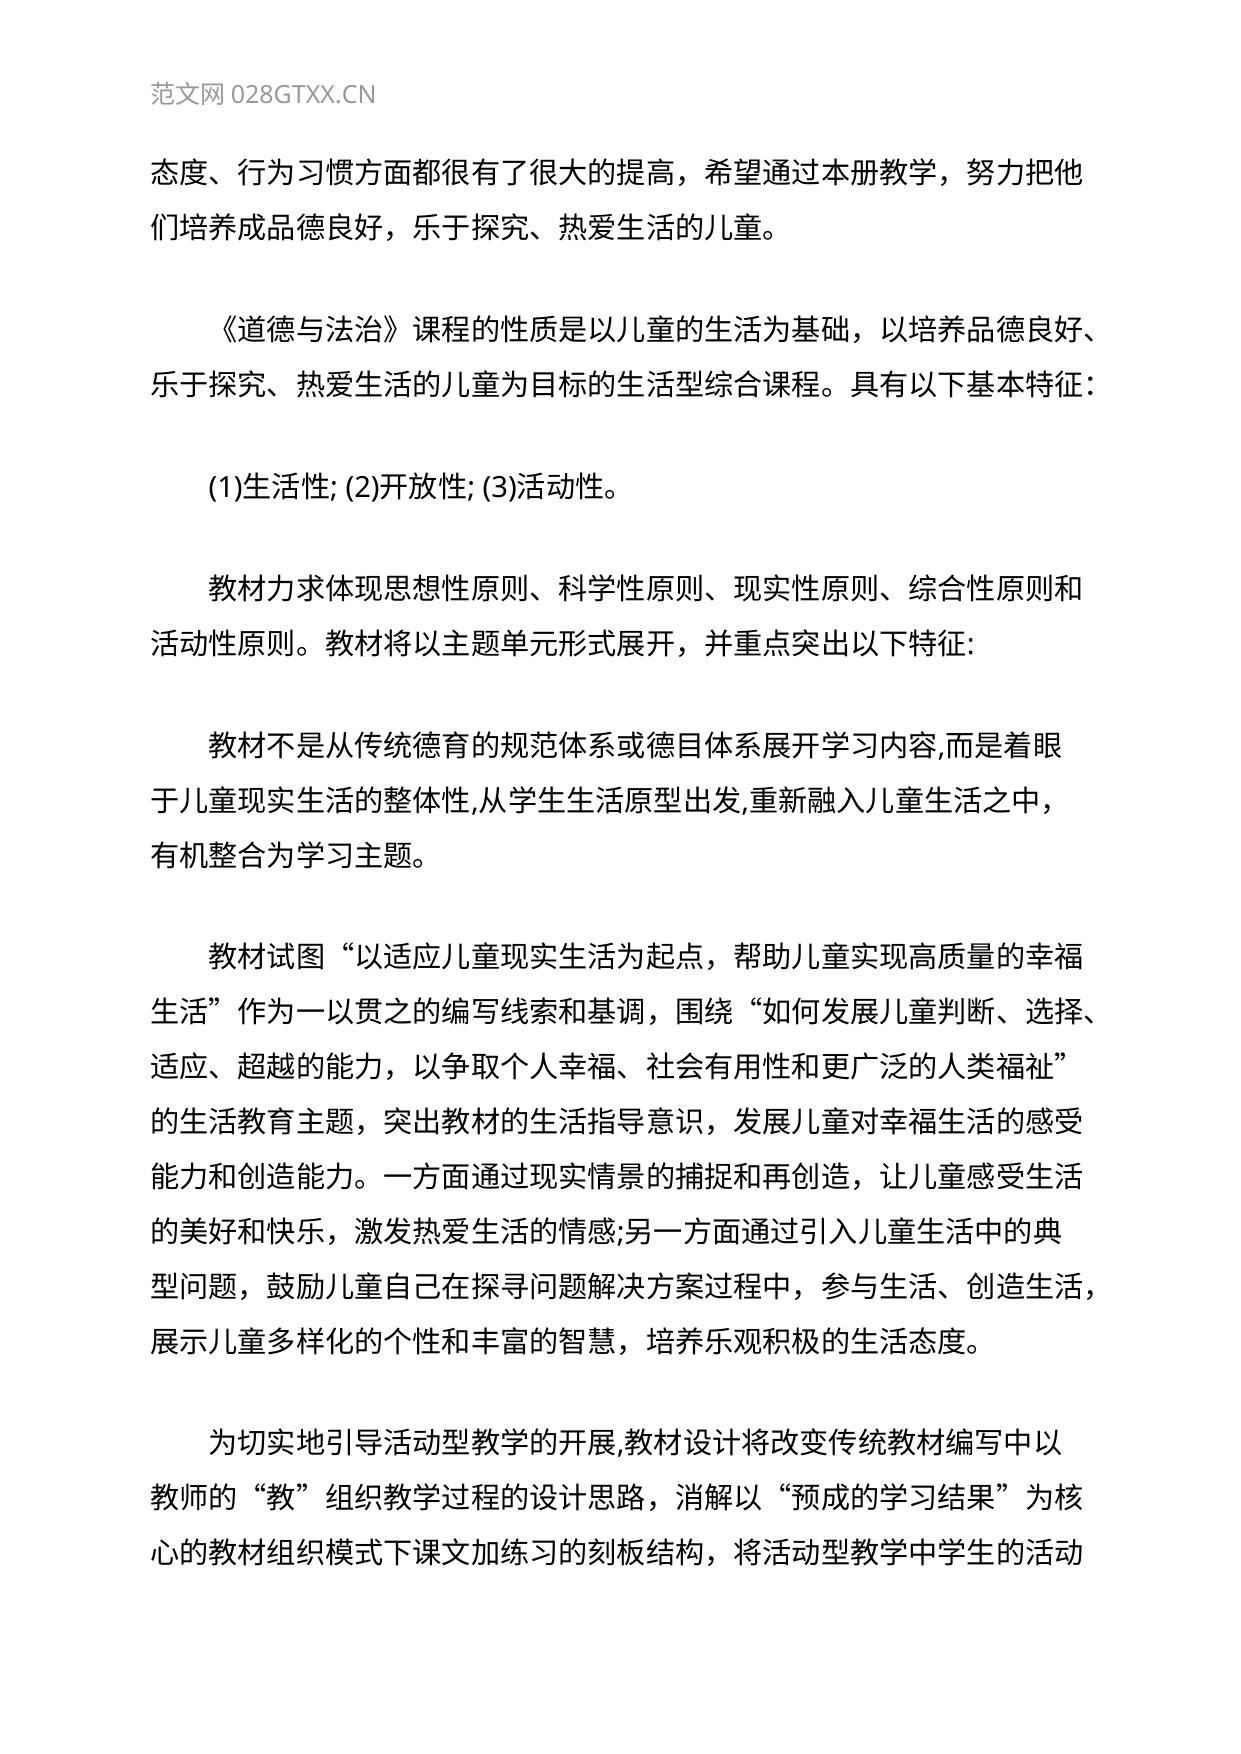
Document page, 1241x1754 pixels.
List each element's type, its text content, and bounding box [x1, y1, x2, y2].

text 《道德与法治》课程的性质是以儿童的生活为基础，以培养品德良好、乐于探究、热爱生活的儿童为目标的生活型综合课程。具有以下基本特征： [150, 307, 1090, 404]
text 教材不是从传统德育的规范体系或德目体系展开学习内容,而是着眼于儿童现实生活的整体性,从学生生活原型出发,重新融入儿童生活之中，有机整合为学习主题。 [150, 722, 1090, 874]
text 教材试图“以适应儿童现实生活为起点，帮助儿童实现高质量的幸福生活”作为一以贯之的编写线索和基调，围绕“如何发展儿童判断、选择、适应、超越的能力，以争取个人幸福、社会有用性和更广泛的人类福祉”的生活教育主题，突出教材的生活指导意识，发展儿童对幸福生活的感受能力和创造能力。一方面通过现实情景的捕捉和再创造，让儿童感受生活的美好和快乐，激发热爱生活的情感;另一方面通过引入儿童生活中的典型问题，鼓励儿童自己在探寻问题解决方案过程中，参与生活、创造生活，展示儿童多样化的个性和丰富的智慧，培养乐观积极的生活态度。 [150, 934, 1090, 1361]
text (1)生活性; (2)开放性; (3)活动性。 [150, 463, 1090, 506]
text 教材力求体现思想性原则、科学性原则、现实性原则、综合性原则和活动性原则。教材将以主题单元形式展开，并重点突出以下特征: [150, 565, 1090, 663]
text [150, 1420, 1090, 1572]
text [150, 150, 1090, 247]
